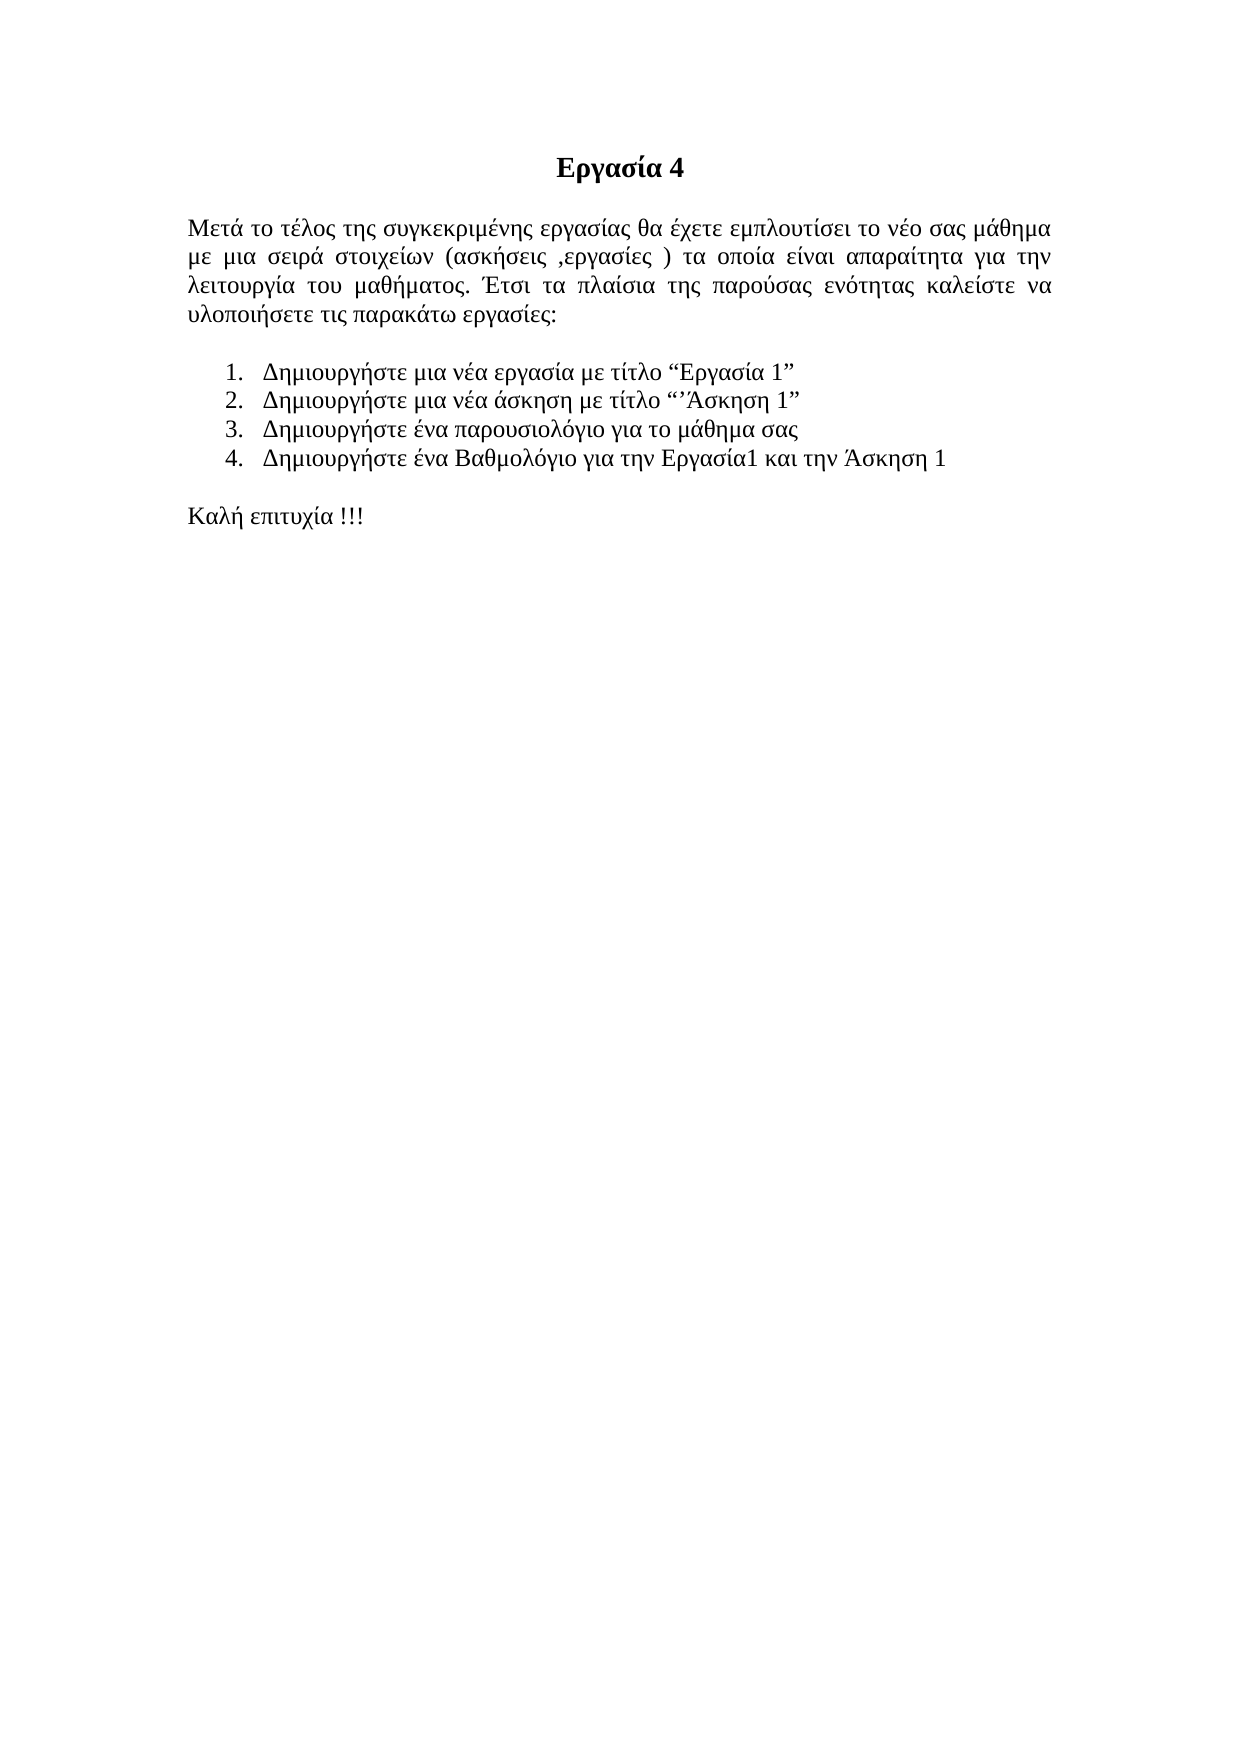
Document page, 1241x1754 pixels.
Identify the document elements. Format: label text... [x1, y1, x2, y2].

text Μετά το τέλος της συγκεκριμένης εργασίας θα έχετε εμπλουτίσει το νέο σας μάθημα με μια σειρά στοιχείων (ασκήσεις ,εργασίες ) τα οποία είναι απαραίτητα για την λειτουργία του μαθήματος. Έτσι τα πλαίσια της παρούσας ενότητας καλείστε να υλοποιήσετε τις παρακάτω εργασίες: [187, 213, 1053, 328]
list Δημιουργήστε ένα Βαθμολόγιο για την Εργασία1 και την Άσκηση 1 [225, 443, 1053, 472]
text Εργασία 4 [187, 150, 1053, 183]
list Δημιουργήστε μια νέα εργασία με τίτλο “Εργασία 1” [225, 357, 1053, 386]
text Καλή επιτυχία !!! [187, 501, 1053, 530]
list Δημιουργήστε μια νέα άσκηση με τίτλο “’Άσκηση 1” [225, 386, 1053, 414]
list Δημιουργήστε ένα παρουσιολόγιο για το μάθημα σας [225, 414, 1053, 443]
